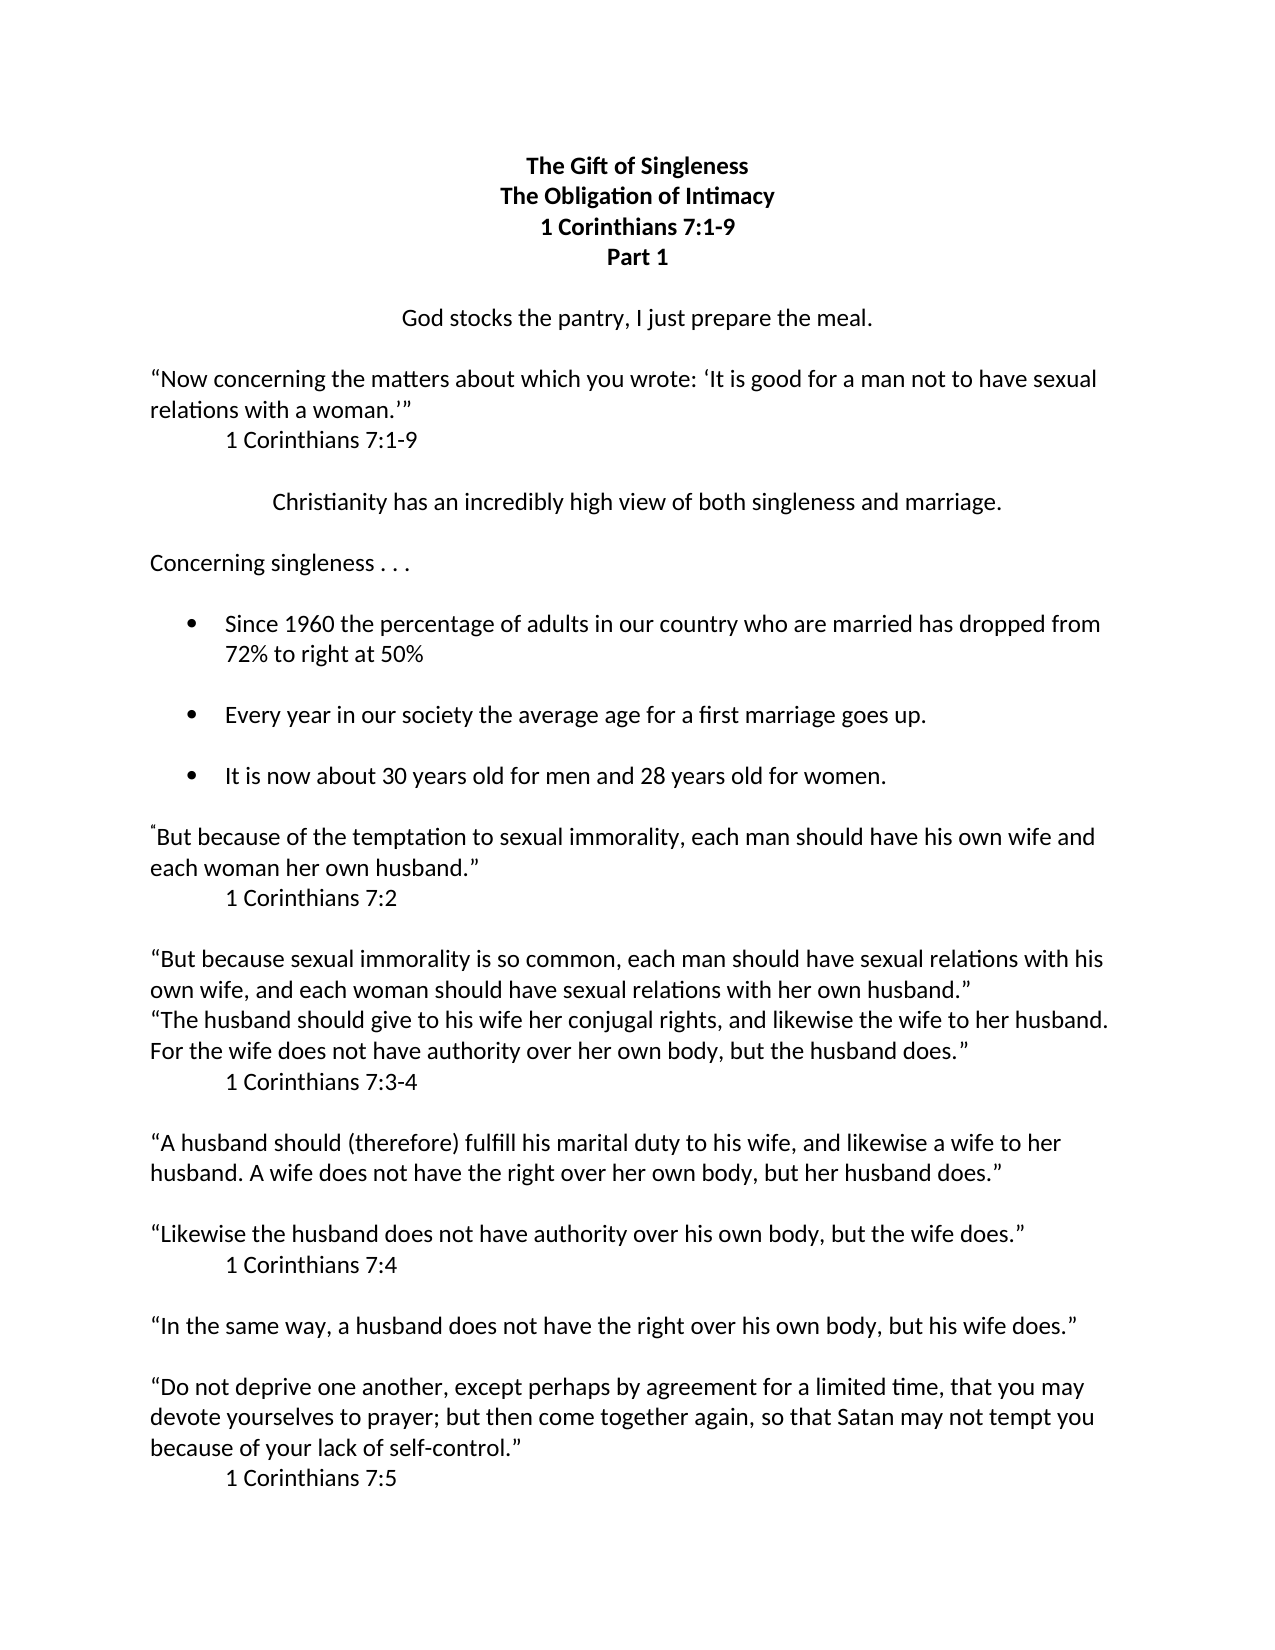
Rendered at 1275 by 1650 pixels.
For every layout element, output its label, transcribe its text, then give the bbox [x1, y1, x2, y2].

list Every year in our society the average age for a first marriage goes up. [187, 699, 1125, 730]
list It is now about 30 years old for men and 28 years old for women. [187, 760, 1125, 791]
text The Obligation of Intimacy [150, 181, 1125, 211]
text “But because sexual immorality is so common, each man should have sexual relations with his own wife, and each woman should have sexual relations with her own husband.” [150, 943, 1125, 1004]
text “The husband should give to his wife her conjugal rights, and likewise the wife to her husband. For the wife does not have authority over her own body, but the husband does.” [150, 1004, 1125, 1066]
text “Likewise the husband does not have authority over his own body, but the wife does.” [150, 1218, 1125, 1249]
text 1 Corinthians 7:4 [150, 1249, 1125, 1279]
text Part 1 [150, 242, 1125, 272]
text 1 Corinthians 7:5 [150, 1462, 1125, 1493]
text Christianity has an incredibly high view of both singleness and marriage. [150, 486, 1125, 516]
text 1 Corinthians 7:2 [150, 882, 1125, 913]
text 1 Corinthians 7:1-9 [150, 425, 1125, 455]
list Since 1960 the percentage of adults in our country who are married has dropped from 72% to right at 50% [187, 608, 1125, 669]
text Concerning singleness . . . [150, 547, 1125, 577]
text “Now concerning the matters about which you wrote: ‘It is good for a man not to have sexual relations with a woman.’” [150, 364, 1125, 425]
text 1 Corinthians 7:3-4 [150, 1066, 1125, 1096]
text The Gift of Singleness [150, 150, 1125, 181]
text “A husband should (therefore) fulfill his marital duty to his wife, and likewise a wife to her husband. A wife does not have the right over her own body, but her husband does.” [150, 1127, 1125, 1188]
text “But because of the temptation to sexual immorality, each man should have his own wife and each woman her own husband.” [150, 821, 1125, 882]
text “Do not deprive one another, except perhaps by agreement for a limited time, that you may devote yourselves to prayer; but then come together again, so that Satan may not tempt you because of your lack of self-control.” [150, 1371, 1125, 1462]
text “In the same way, a husband does not have the right over his own body, but his wife does.” [150, 1310, 1125, 1340]
text 1 Corinthians 7:1-9 [150, 211, 1125, 242]
text God stocks the pantry, I just prepare the meal. [150, 303, 1125, 333]
